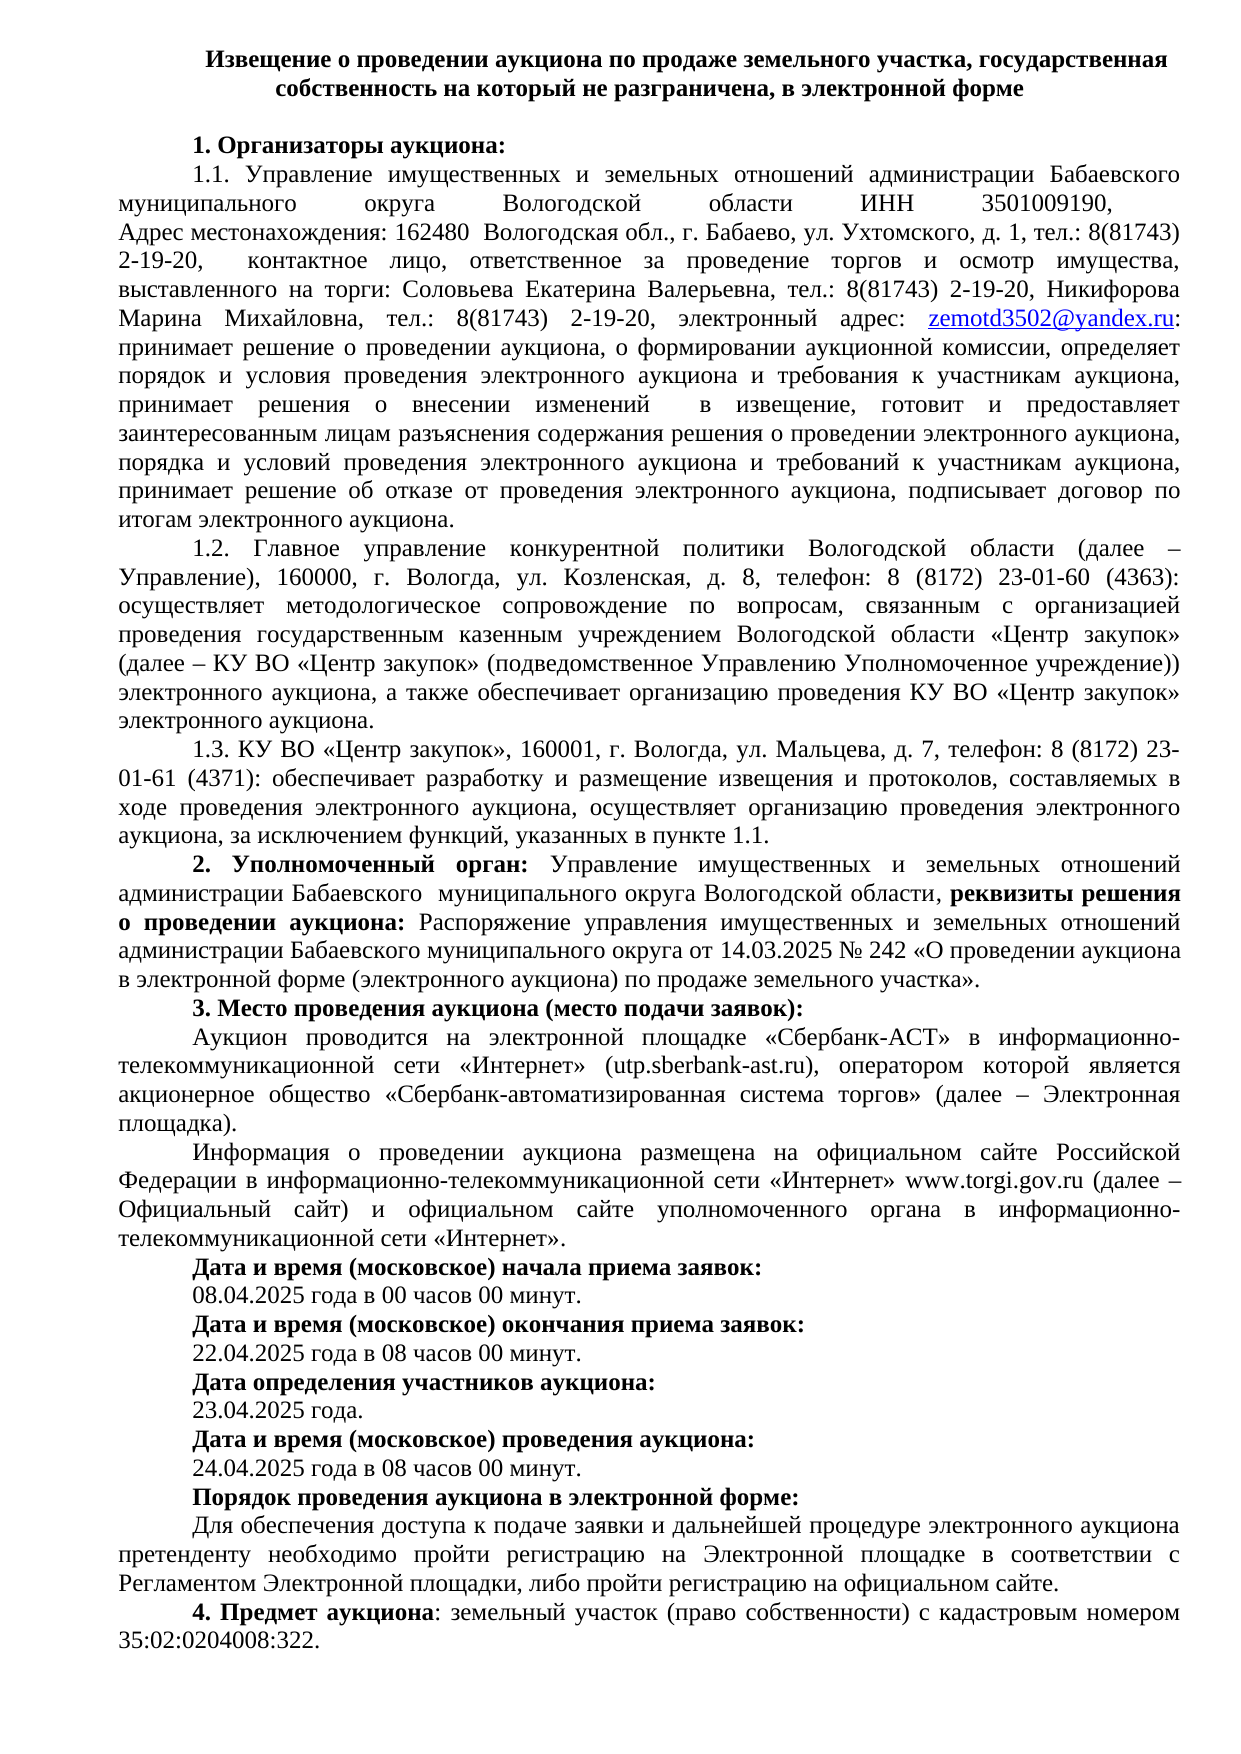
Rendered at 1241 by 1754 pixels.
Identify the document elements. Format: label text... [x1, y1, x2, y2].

list 1. Организаторы аукциона: [118, 131, 1181, 159]
text Дата определения участников аукциона: [118, 1367, 1181, 1396]
text Информация о проведении аукциона размещена на официальном сайте Российской Федерации в информационно-телекоммуникационной сети «Интернет» www.torgi.gov.ru (далее – Официальный сайт) и официальном сайте уполномоченного органа в информационно-телекоммуникационной сети «Интернет». [118, 1137, 1181, 1252]
text Дата и время (московское) окончания приема заявок: [118, 1309, 1181, 1338]
text Дата и время (московское) начала приема заявок: [118, 1252, 1181, 1281]
text Дата и время (московское) проведения аукциона: [118, 1424, 1181, 1453]
text 4. Предмет аукциона: земельный участок (право собственности) с кадастровым номером 35:02:0204008:322. [118, 1597, 1181, 1654]
text Аукцион проводится на электронной площадке «Сбербанк-АСТ» в информационно-телекоммуникационной сети «Интернет» (utp.sberbank-ast.ru), оператором которой является акционерное общество «Сбербанк-автоматизированная система торгов» (далее – Электронная площадка). [118, 1022, 1181, 1137]
text 24.04.2025 года в 08 часов 00 минут. [118, 1453, 1181, 1482]
text Порядок проведения аукциона в электронной форме: [118, 1482, 1181, 1511]
text Извещение о проведении аукциона по продаже земельного участка, государственная собственность на который не разграничена, в электронной форме [118, 44, 1181, 102]
text 22.04.2025 года в 08 часов 00 минут. [118, 1338, 1181, 1367]
text 23.04.2025 года. [118, 1396, 1181, 1424]
text Для обеспечения доступа к подаче заявки и дальнейшей процедуре электронного аукциона претенденту необходимо пройти регистрацию на Электронной площадке в соответствии с Регламентом Электронной площадки, либо пройти регистрацию на официальном сайте. [118, 1511, 1181, 1597]
text 3. Место проведения аукциона (место подачи заявок): [118, 993, 1181, 1022]
text 08.04.2025 года в 00 часов 00 минут. [118, 1281, 1181, 1309]
text 2. Уполномоченный орган: Управление имущественных и земельных отношений администрации Бабаевского муниципального округа Вологодской области, реквизиты решения о проведении аукциона: Распоряжение управления имущественных и земельных отношений администрации Бабаевского муниципального округа от 14.03.2025 № 242 «О проведении аукциона в электронной форме (электронного аукциона) по продаже земельного участка». [118, 849, 1181, 993]
text 1.3. КУ ВО «Центр закупок», 160001, г. Вологда, ул. Мальцева, д. 7, телефон: 8 (8172) 23-01-61 (4371): обеспечивает разработку и размещение извещения и протоколов, составляемых в ходе проведения электронного аукциона, осуществляет организацию проведения электронного аукциона, за исключением функций, указанных в пункте 1.1. [118, 734, 1181, 849]
text 1.1. Управление имущественных и земельных отношений администрации Бабаевского муниципального округа Вологодской области ИНН 3501009190, Адрес местонахождения: 162480 Вологодская обл., г. Бабаево, ул. Ухтомского, д. 1, тел.: 8(81743) 2-19-20, контактное лицо, ответственное за проведение торгов и осмотр имущества, выставленного на торги: Соловьева Екатерина Валерьевна, тел.: 8(81743) 2-19-20, Никифорова Марина Михайловна, тел.: 8(81743) 2-19-20, электронный адрес: zemotd3502@yandex.ru: принимает решение о проведении аукциона, о формировании аукционной комиссии, определяет порядок и условия проведения электронного аукциона и требования к участникам аукциона, принимает решения о внесении изменений в извещение, готовит и предоставляет заинтересованным лицам разъяснения содержания решения о проведении электронного аукциона, порядка и условий проведения электронного аукциона и требований к участникам аукциона, принимает решение об отказе от проведения электронного аукциона, подписывает договор по итогам электронного аукциона. [118, 159, 1181, 533]
text 1.2. Главное управление конкурентной политики Вологодской области (далее – Управление), 160000, г. Вологда, ул. Козленская, д. 8, телефон: 8 (8172) 23-01-60 (4363): осуществляет методологическое сопровождение по вопросам, связанным с организацией проведения государственным казенным учреждением Вологодской области «Центр закупок» (далее – КУ ВО «Центр закупок» (подведомственное Управлению Уполномоченное учреждение)) электронного аукциона, а также обеспечивает организацию проведения КУ ВО «Центр закупок» электронного аукциона. [118, 533, 1181, 734]
